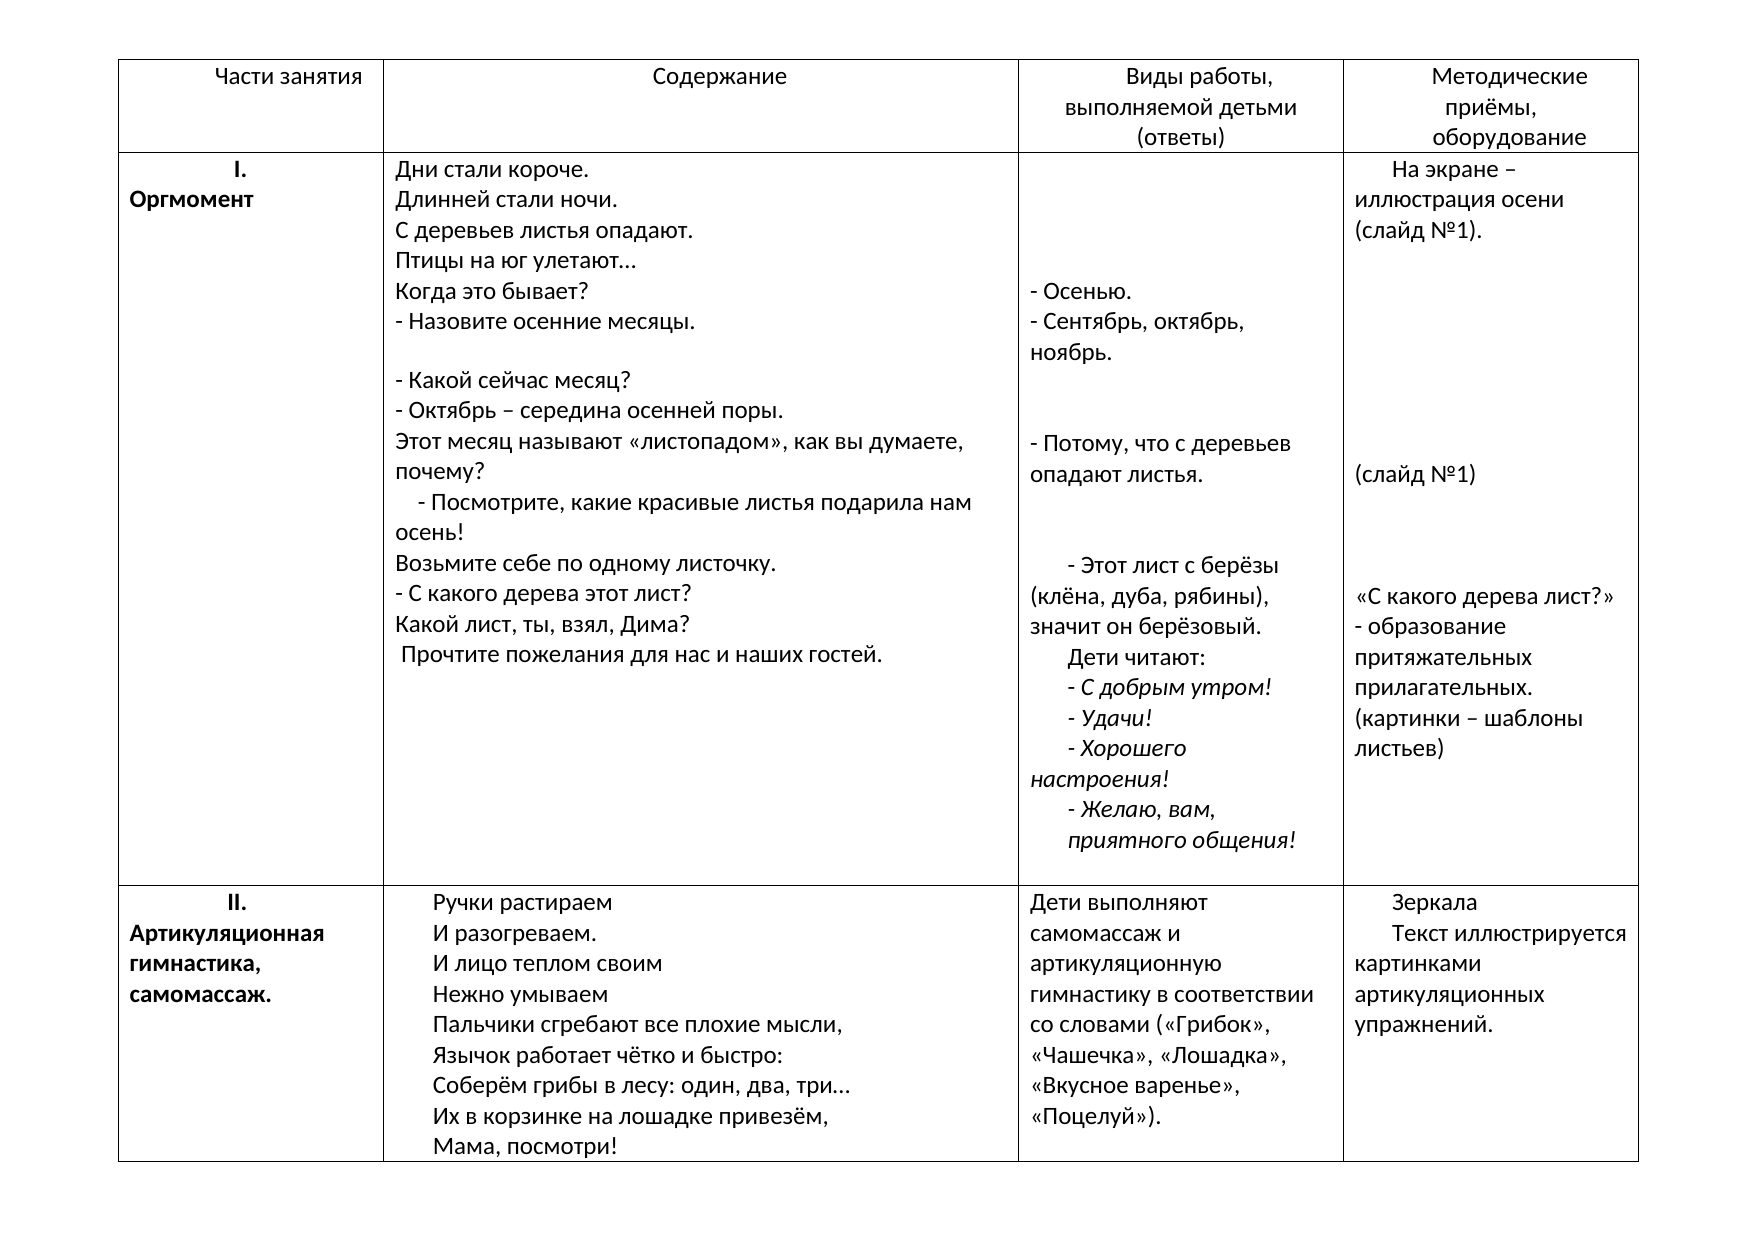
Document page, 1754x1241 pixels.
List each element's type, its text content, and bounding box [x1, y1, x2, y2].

table_header Части занятия [119, 60, 383, 152]
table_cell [1019, 886, 1343, 1161]
table_cell Оргмомент [119, 153, 383, 885]
table_cell На экране – иллюстрация осени (слайд №1). (слайд №1) «С какого дерева лист?» - образование притяжательных прилагательных. (картинки – шаблоны листьев) [1344, 153, 1638, 885]
table_header Виды работы, выполняемой детьми (ответы) [1019, 60, 1343, 152]
table_header Методические приёмы, оборудование [1344, 60, 1638, 152]
table_cell - Осенью. - Сентябрь, октябрь, ноябрь. - Потому, что с деревьев опадают листья. - Этот лист с берёзы (клёна, дуба, рябины), значит он берёзовый. Дети читают: - С добрым утром! - Удачи! - Хорошего настроения! - Желаю, вам, приятного общения! [1019, 153, 1343, 885]
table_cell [119, 886, 383, 1161]
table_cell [384, 886, 1018, 1161]
table_cell Дни стали короче. Длинней стали ночи. С деревьев листья опадают. Птицы на юг улетают… Когда это бывает? - Назовите осенние месяцы. - Какой сейчас месяц? - Октябрь – середина осенней поры. Этот месяц называют «листопадом», как вы думаете, почему? - Посмотрите, какие красивые листья подарила нам осень! Возьмите себе по одному листочку. - С какого дерева этот лист? Какой лист, ты, взял, Дима? Прочтите пожелания для нас и наших гостей. [384, 153, 1018, 885]
table_header Содержание [384, 60, 1018, 152]
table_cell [1344, 886, 1638, 1161]
